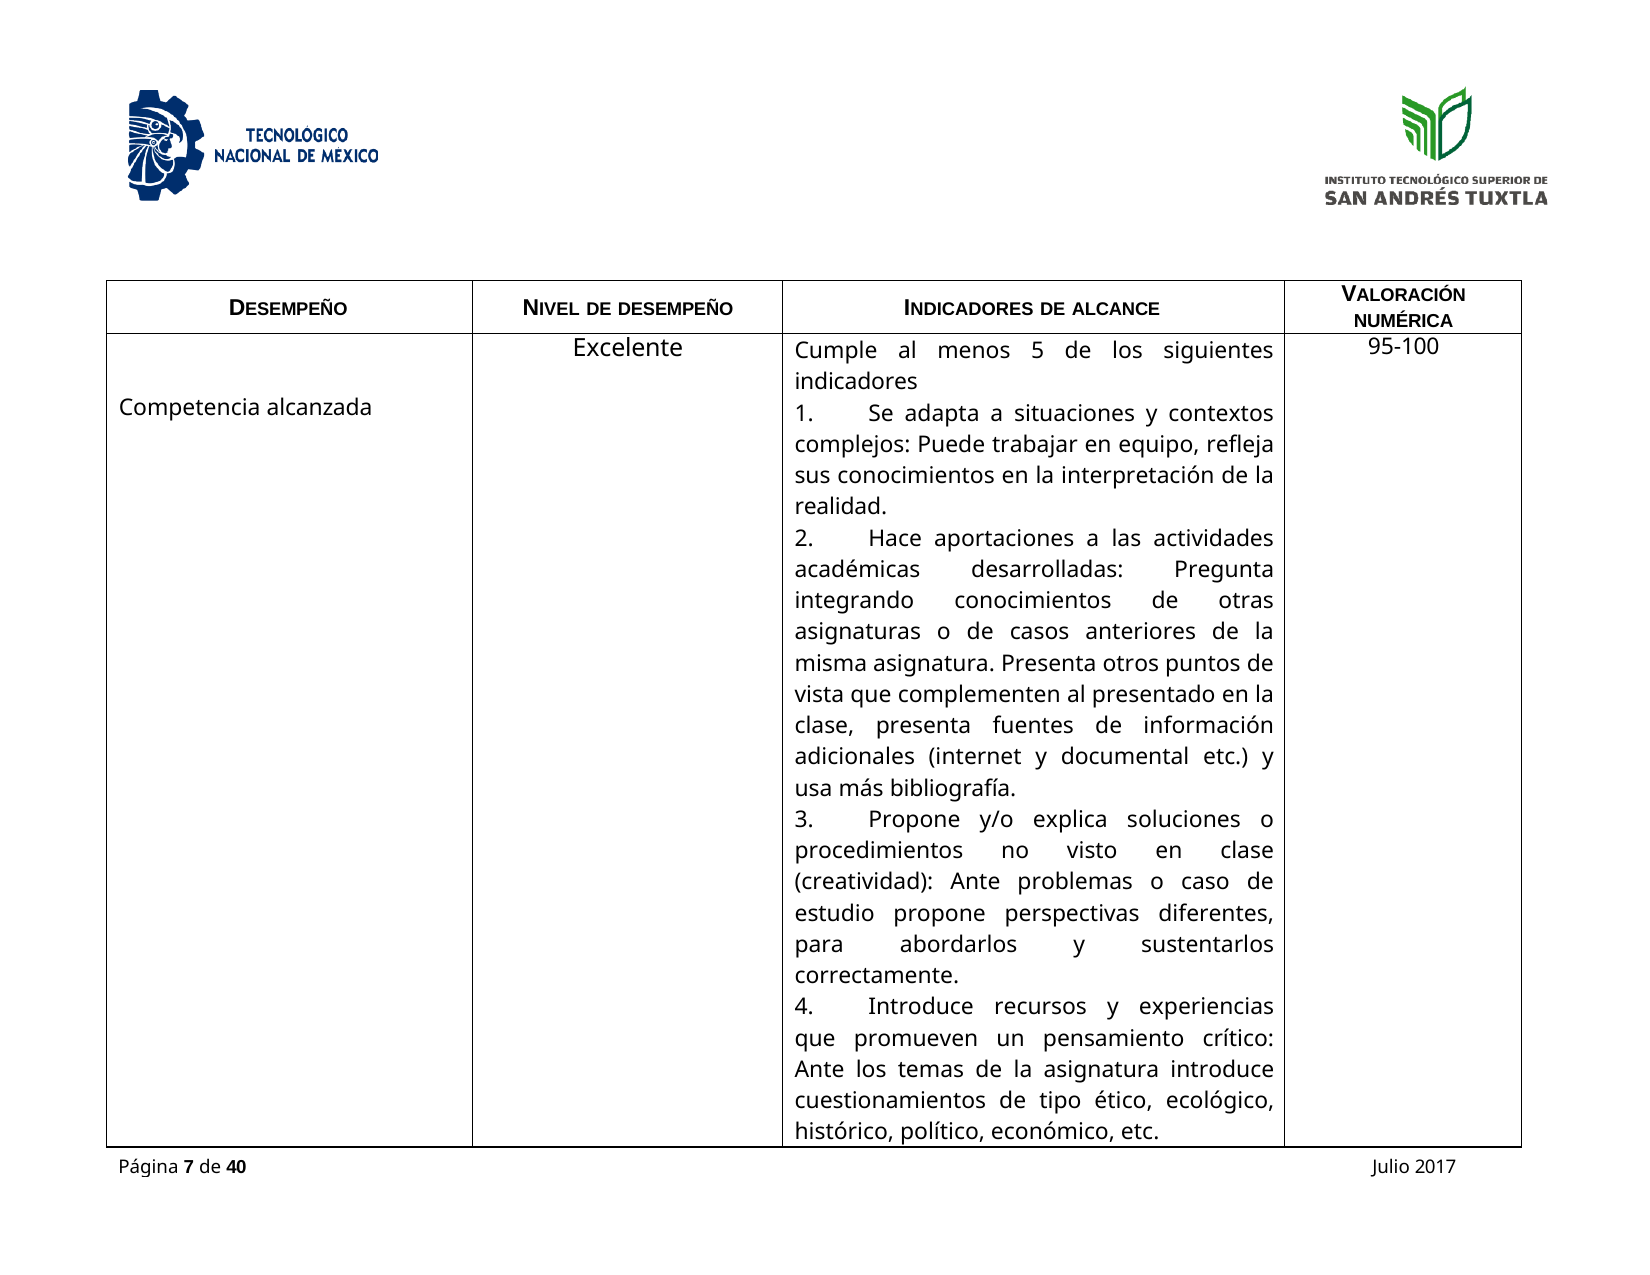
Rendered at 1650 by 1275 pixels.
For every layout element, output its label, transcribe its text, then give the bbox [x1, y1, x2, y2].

table_cell Competencia alcanzada [107, 334, 472, 1146]
table_header Valoración NUMÉRICA [1285, 281, 1521, 333]
table_header Desempeño [107, 281, 472, 333]
picture [1325, 86, 1548, 205]
table_cell Excelente [473, 334, 782, 1146]
picture [127, 90, 378, 201]
table_header Indicadores de alcance [783, 281, 1284, 333]
table_cell 95-100 [1285, 334, 1521, 1146]
table_header Nivel de desempeño [473, 281, 782, 333]
